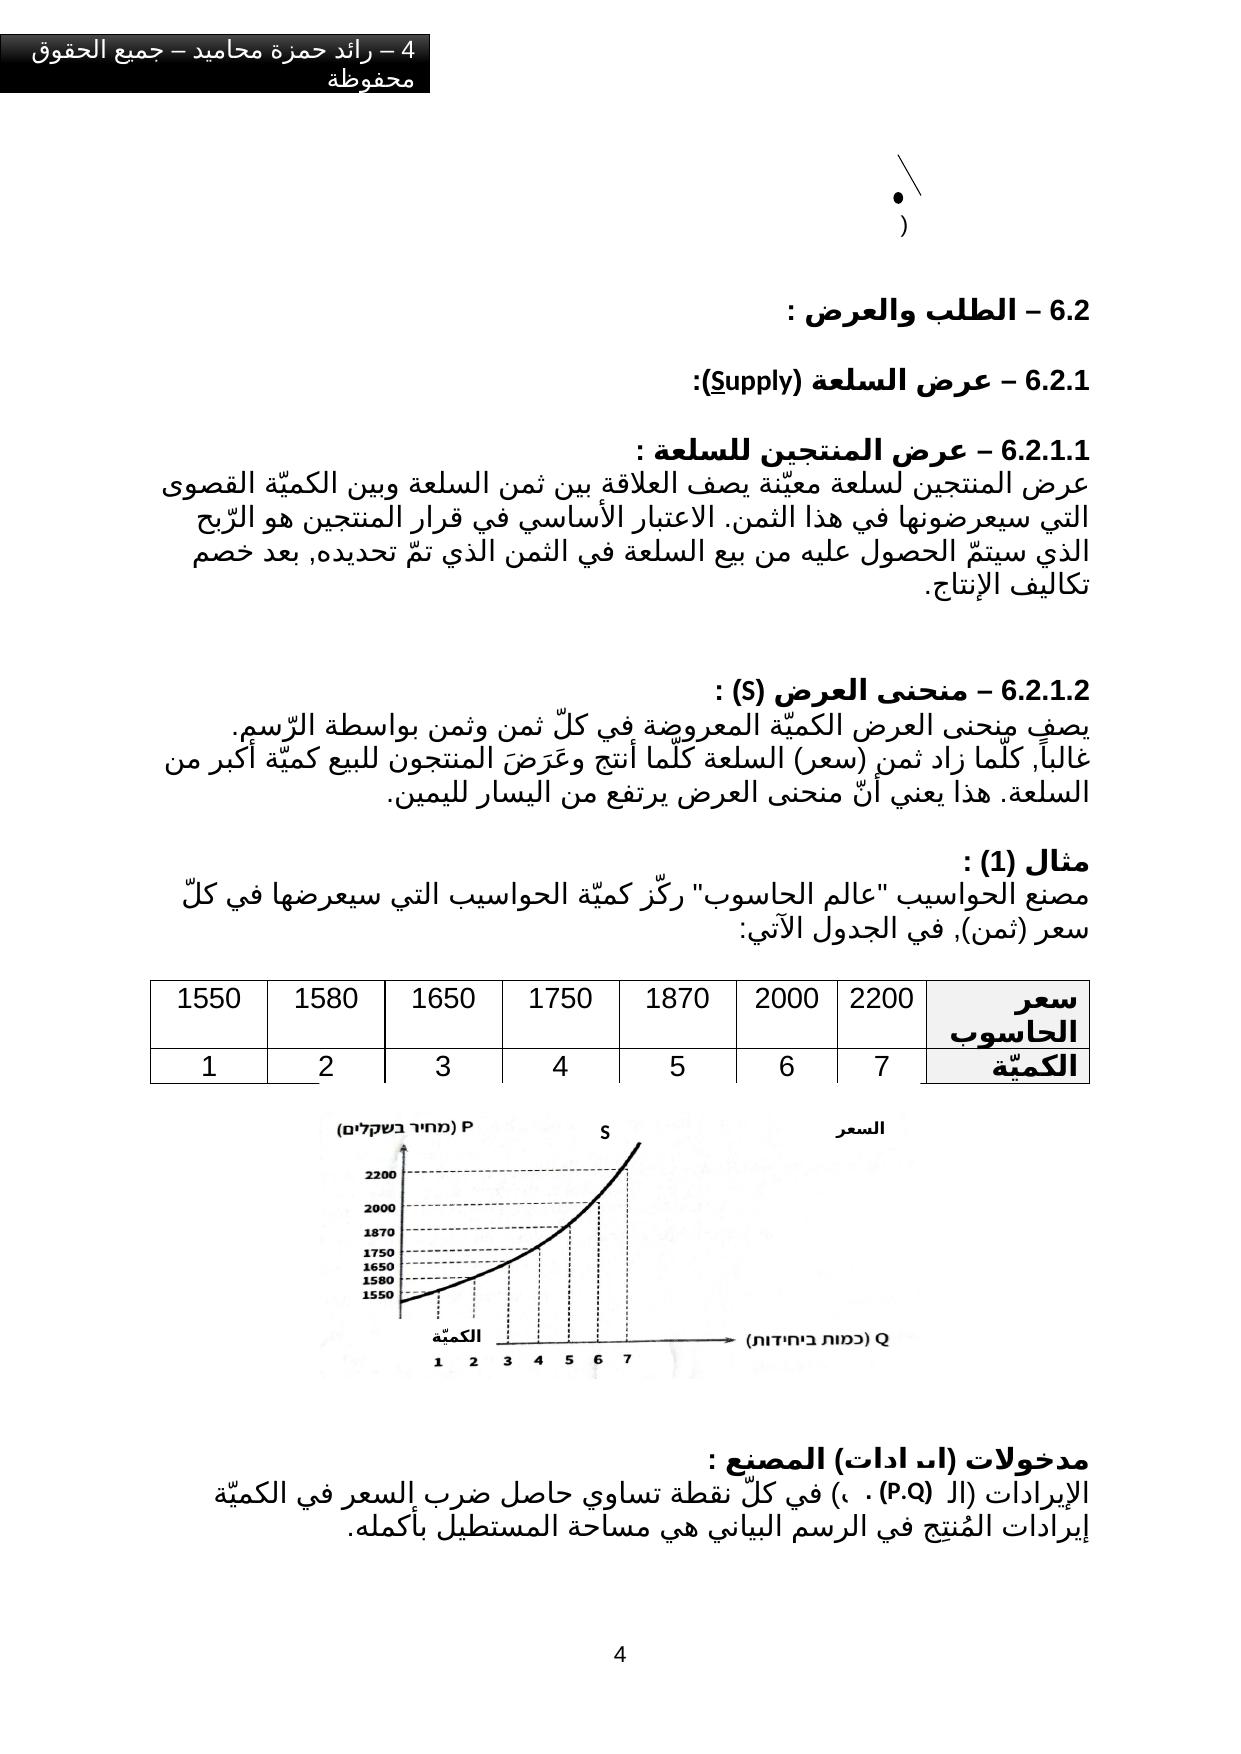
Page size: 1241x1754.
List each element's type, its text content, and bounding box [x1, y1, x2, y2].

table_cell 5 [620, 1049, 736, 1083]
text يصف منحنى العرض الكميّة المعروضة في كلّ ثمن وثمن بواسطة الرّسم. [150, 707, 1090, 741]
table_header 2000 [737, 981, 837, 1048]
table_header 1750 [503, 981, 619, 1048]
text غالباً, كلّما زاد ثمن (سعر) السلعة كلّما أنتج وعَرَضَ المنتجون للبيع كميّة أكبر من السلعة. هذا يعني أنّ منحنى العرض يرتفع من اليسار لليمين. [150, 741, 1090, 808]
text مثال (1) : [150, 844, 1090, 877]
table_cell الكميّة [927, 1049, 1089, 1083]
table_header 2200 [838, 981, 926, 1048]
table_header 1580 [268, 981, 384, 1048]
table_header 1870 [620, 981, 736, 1048]
table_header سعر الحاسوب [927, 981, 1089, 1048]
table_header 1550 [151, 981, 267, 1048]
text 6.2.1 – عرض السلعة (Supply): [150, 362, 1090, 397]
table_header 1650 [386, 981, 502, 1048]
text 6.2.1.1 – عرض المنتجين للسلعة : [150, 433, 1090, 466]
text مصنع الحواسيب "عالم الحاسوب" ركّز كميّة الحواسيب التي سيعرضها في كلّ سعر (ثمن), في الجدول الآتي: [150, 877, 1090, 944]
text الإيرادات (المدخولات) في كلّ نقطة تساوي حاصل ضرب السعر في الكميّة [948, 1476, 1090, 1509]
text مدخولات (إيرادات) المصنع : [150, 1442, 1090, 1476]
text 6.2.1.2 – منحنى العرض (S) : [150, 672, 1090, 707]
text إيرادات المُنتِج في الرسم البياني هي مساحة المستطيل بأكمله. [150, 1509, 854, 1543]
text إيرادات المُنتِج في الرسم البياني هي مساحة المستطيل بأكمله. [839, 1509, 1090, 1543]
text الإيرادات (المدخولات) في كلّ نقطة تساوي حاصل ضرب السعر في الكميّة [150, 1476, 847, 1509]
table_cell 2 [268, 1049, 384, 1083]
table_cell 7 [838, 1049, 926, 1083]
table_cell 4 [503, 1049, 619, 1083]
table_cell 6 [737, 1049, 837, 1083]
table_cell 3 [386, 1049, 502, 1083]
table_cell 1 [151, 1049, 267, 1083]
text 6.2 – الطلب والعرض : [150, 292, 1090, 326]
text عرض المنتجين لسلعة معيّنة يصف العلاقة بين ثمن السلعة وبين الكميّة القصوى التي سيعرضونها في هذا الثمن. الاعتبار الأساسي في قرار المنتجين هو الرّبح الذي سيتمّ الحصول عليه من بيع السلعة في الثمن الذي تمّ تحديده, بعد خصم تكاليف الإنتاج. [150, 466, 1090, 601]
